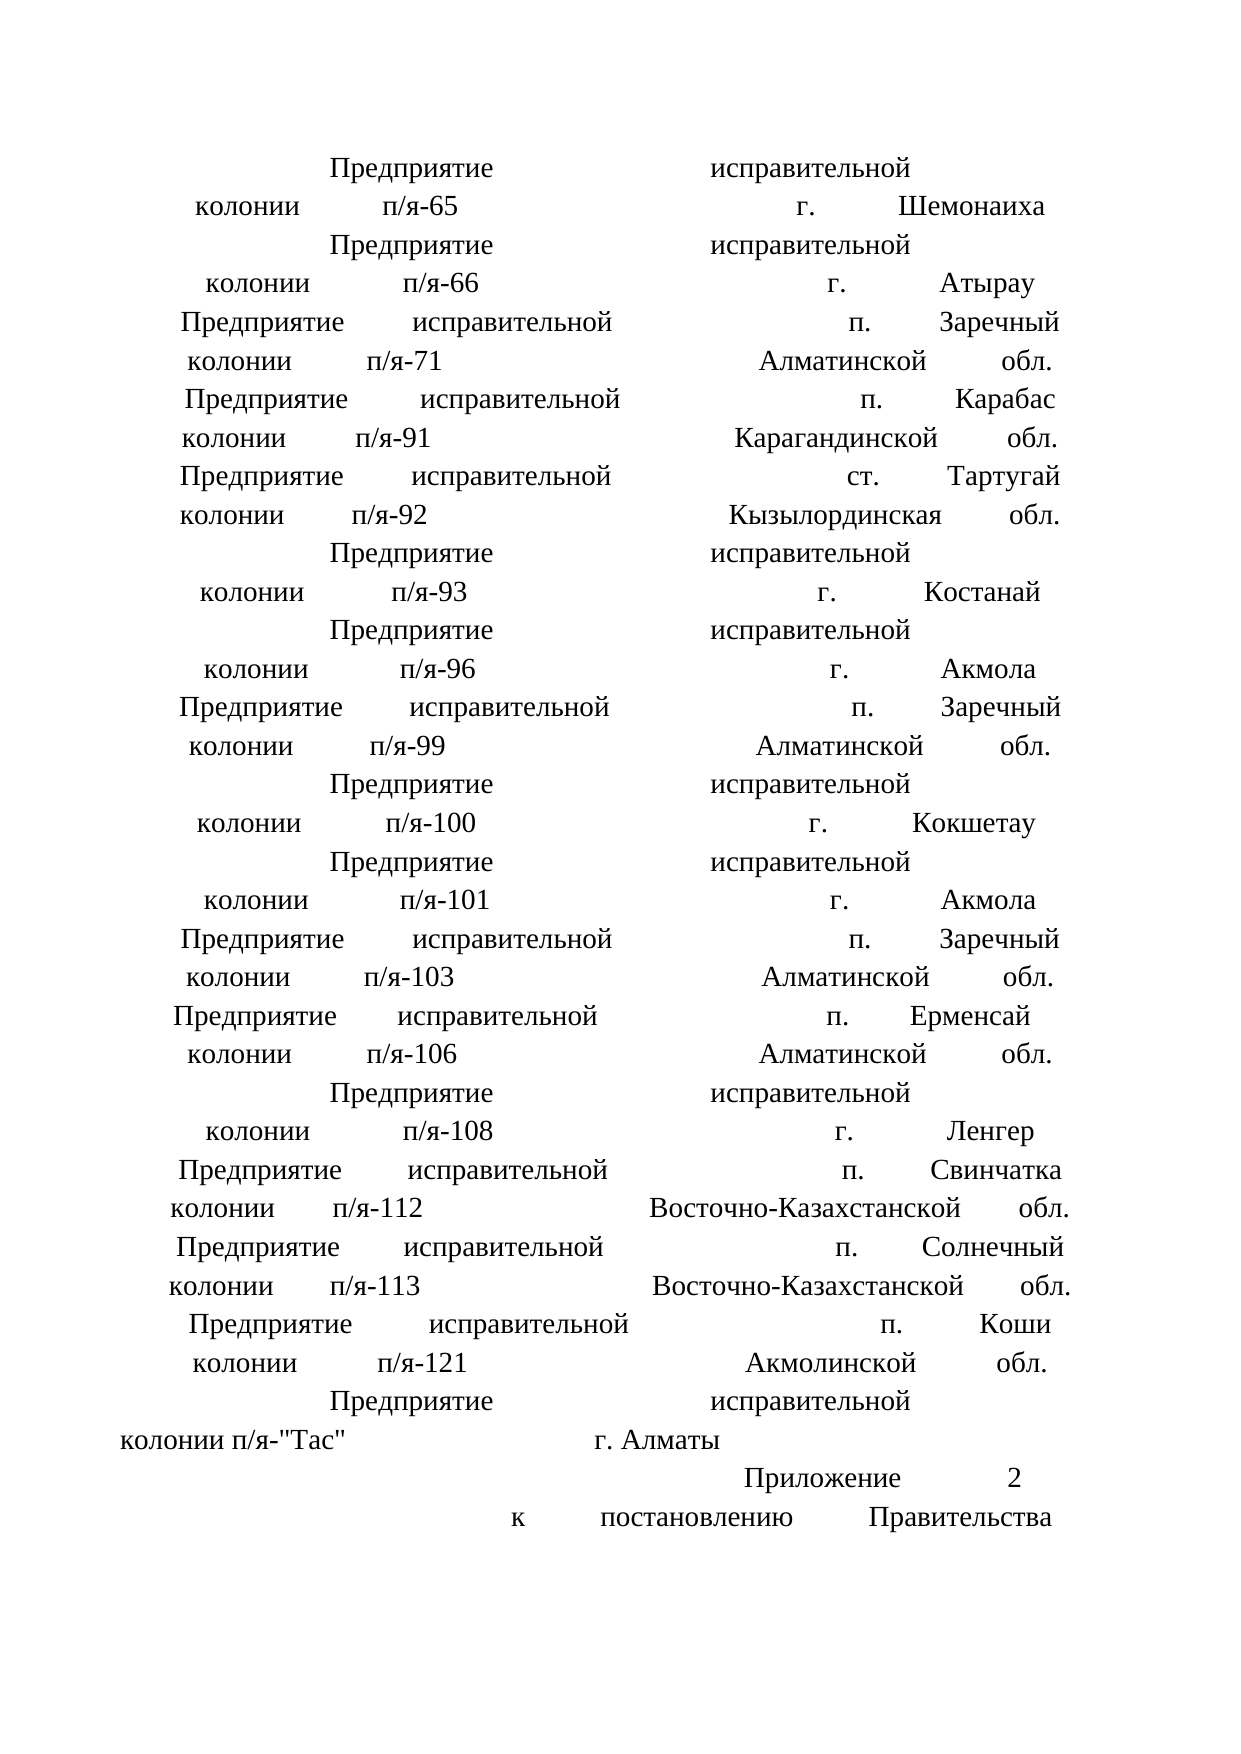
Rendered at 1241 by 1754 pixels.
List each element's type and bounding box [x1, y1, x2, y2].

text [112, 150, 1128, 1455]
text [112, 1460, 1128, 1532]
